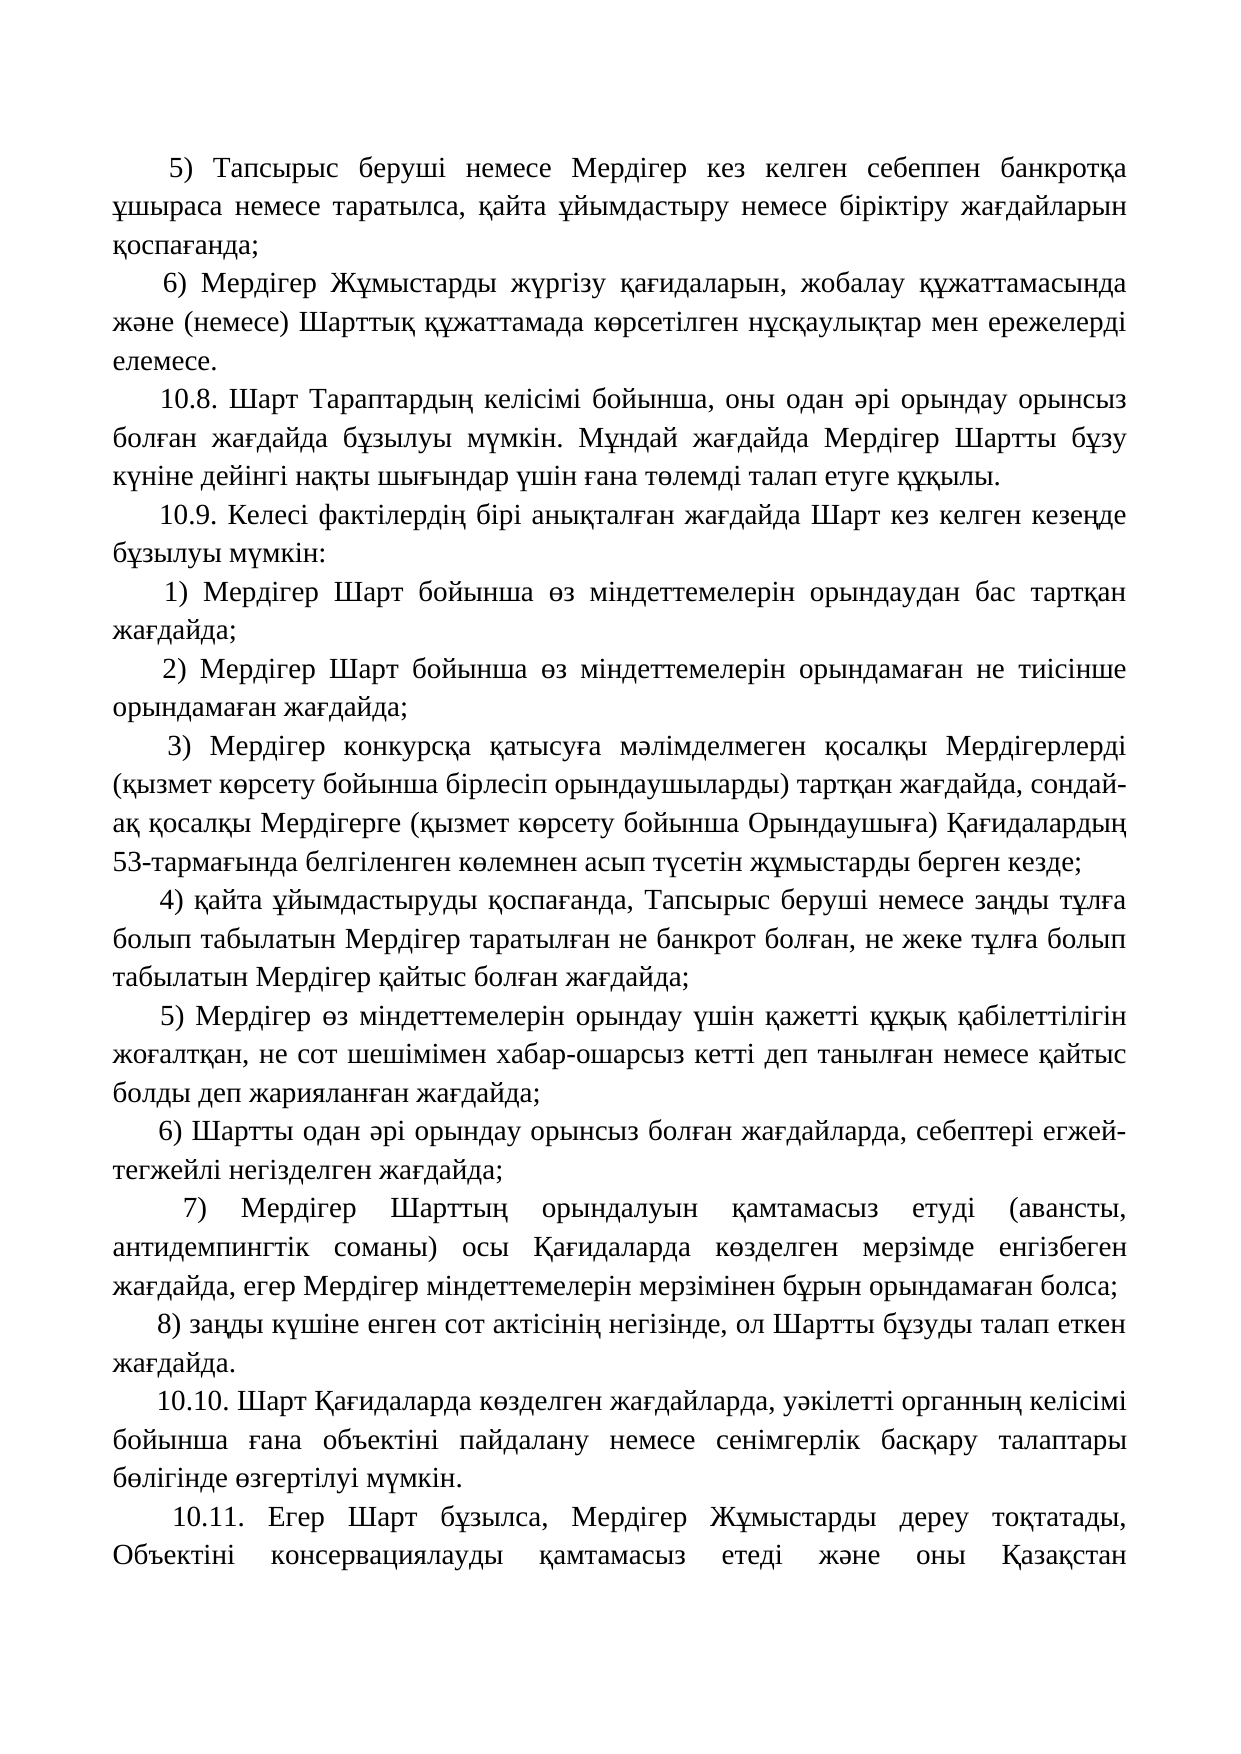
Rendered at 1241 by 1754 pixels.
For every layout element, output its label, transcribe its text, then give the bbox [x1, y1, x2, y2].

text 6) Шартты одан әрі орындау орынсыз болған жағдайларда, себептері егжей-тегжейлі негізделген жағдайда; [112, 1113, 1128, 1186]
text 7) Мердігер Шарттың орындалуын қамтамасыз етуді (авансты, антидемпингтік соманы) осы Қағидаларда көзделген мерзімде енгізбеген жағдайда, егер Мердігер міндеттемелерін мерзімінен бұрын орындамаған болса; [112, 1191, 1128, 1301]
text 10.10. Шарт Қағидаларда көзделген жағдайларда, уәкілетті органның келісімі бойынша ғана объектіні пайдалану немесе сенімгерлік басқару талаптары бөлігінде өзгертілуі мүмкін. [112, 1383, 1128, 1494]
text 1) Мердігер Шарт бойынша өз міндеттемелерін орындаудан бас тартқан жағдайда; [112, 574, 1128, 646]
text 2) Мердігер Шарт бойынша өз міндеттемелерін орындамаған не тиісінше орындамаған жағдайда; [112, 651, 1128, 723]
text 10.8. Шарт Тараптардың келісімі бойынша, оны одан әрі орындау орынсыз болған жағдайда бұзылуы мүмкін. Мұндай жағдайда Мердігер Шартты бұзу күніне дейінгі нақты шығындар үшін ғана төлемді талап етуге құқылы. [112, 381, 1128, 492]
text 8) заңды күшіне енген сот актісінің негізінде, ол Шартты бұзуды талап еткен жағдайда. [112, 1306, 1128, 1378]
text 5) Мердігер өз міндеттемелерін орындау үшін қажетті құқық қабілеттілігін жоғалтқан, не сот шешімімен хабар-ошарсыз кетті деп танылған немесе қайтыс болды деп жарияланған жағдайда; [112, 998, 1128, 1108]
text 10.9. Келесі фактілердің бірі анықталған жағдайда Шарт кез келген кезеңде бұзылуы мүмкін: [112, 497, 1128, 569]
text 4) қайта ұйымдастыруды қоспағанда, Тапсырыс беруші немесе заңды тұлға болып табылатын Мердігер таратылған не банкрот болған, не жеке тұлға болып табылатын Мердігер қайтыс болған жағдайда; [112, 882, 1128, 993]
text 3) Мердігер конкурсқа қатысуға мәлімделмеген қосалқы Мердігерлерді (қызмет көрсету бойынша бірлесіп орындаушыларды) тартқан жағдайда, сондай-ақ қосалқы Мердігерге (қызмет көрсету бойынша Орындаушыға) Қағидалардың 53-тармағында белгіленген көлемнен асып түсетін жұмыстарды берген кезде; [112, 728, 1128, 877]
text 6) Мердігер Жұмыстарды жүргізу қағидаларын, жобалау құжаттамасында және (немесе) Шарттық құжаттамада көрсетілген нұсқаулықтар мен ережелерді елемесе. [112, 266, 1128, 376]
text 5) Тапсырыс беруші немесе Мердігер кез келген себеппен банкротқа ұшыраса немесе таратылса, қайта ұйымдастыру немесе біріктіру жағдайларын қоспағанда; [112, 150, 1128, 261]
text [112, 1499, 1128, 1571]
